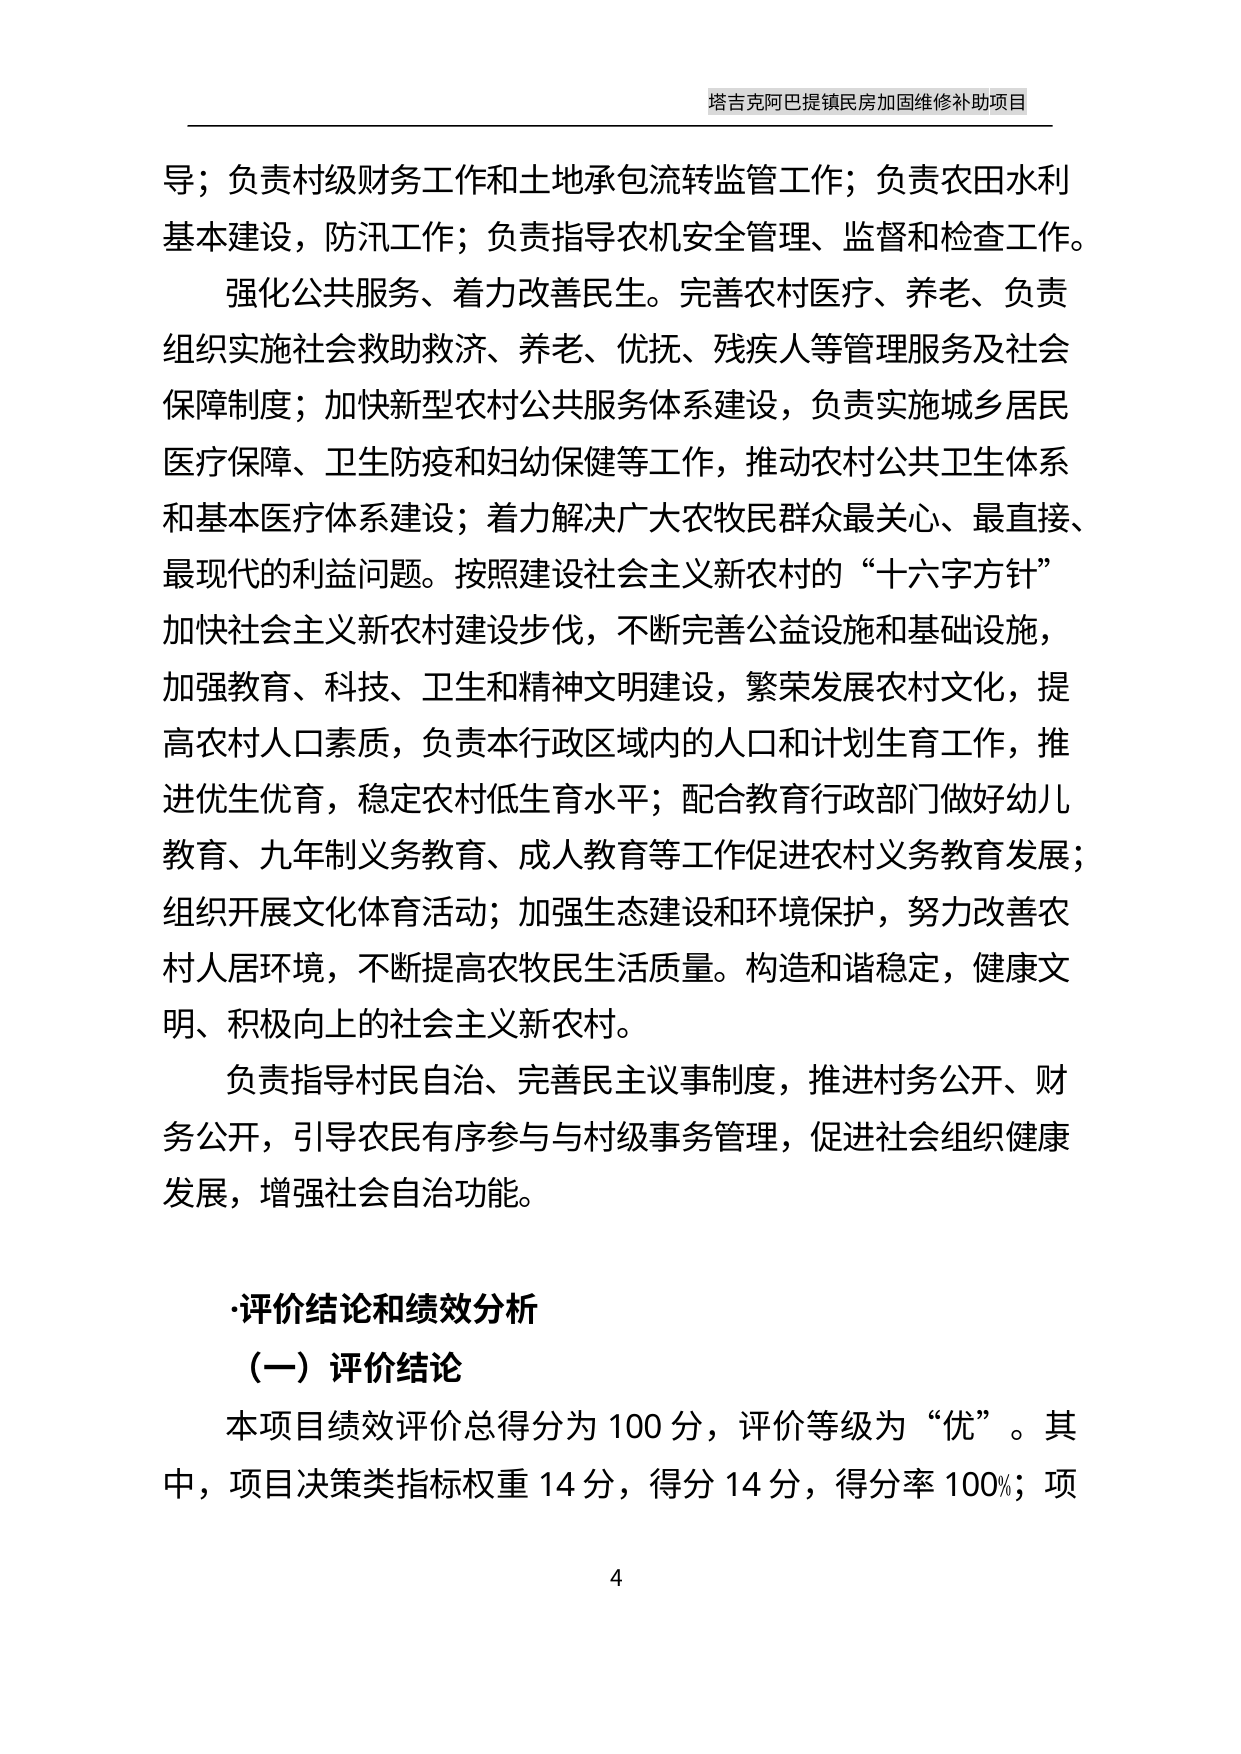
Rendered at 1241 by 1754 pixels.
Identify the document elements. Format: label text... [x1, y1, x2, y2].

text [162, 1392, 1078, 1508]
picture [998, 1474, 1011, 1497]
text （一）评价结论 [162, 1333, 1078, 1392]
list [162, 148, 1078, 260]
list 强化公共服务、着力改善民生。完善农村医疗、养老、负责组织实施社会救助救济、养老、优抚、残疾人等管理服务及社会保障制度；加快新型农村公共服务体系建设，负责实施城乡居民医疗保障、卫生防疫和妇幼保健等工作，推动农村公共卫生体系和基本医疗体系建设；着力解决广大农牧民群众最关心、最直接、最现代的利益问题。按照建设社会主义新农村的“十六字方针”加快社会主义新农村建设步伐，不断完善公益设施和基础设施，加强教育、科技、卫生和精神文明建设，繁荣发展农村文化，提高农村人口素质，负责本行政区域内的人口和计划生育工作，推进优生优育，稳定农村低生育水平；配合教育行政部门做好幼儿教育、九年制义务教育、成人教育等工作促进农村义务教育发展；组织开展文化体育活动；加强生态建设和环境保护，努力改善农村人居环境，不断提高农牧民生活质量。构造和谐稳定，健康文明、积极向上的社会主义新农村。 [162, 260, 1078, 1048]
list 负责指导村民自治、完善民主议事制度，推进村务公开、财务公开，引导农民有序参与与村级事务管理，促进社会组织健康发展，增强社会自治功能。 [162, 1048, 1078, 1217]
list ·评价结论和绩效分析 [162, 1275, 1078, 1333]
